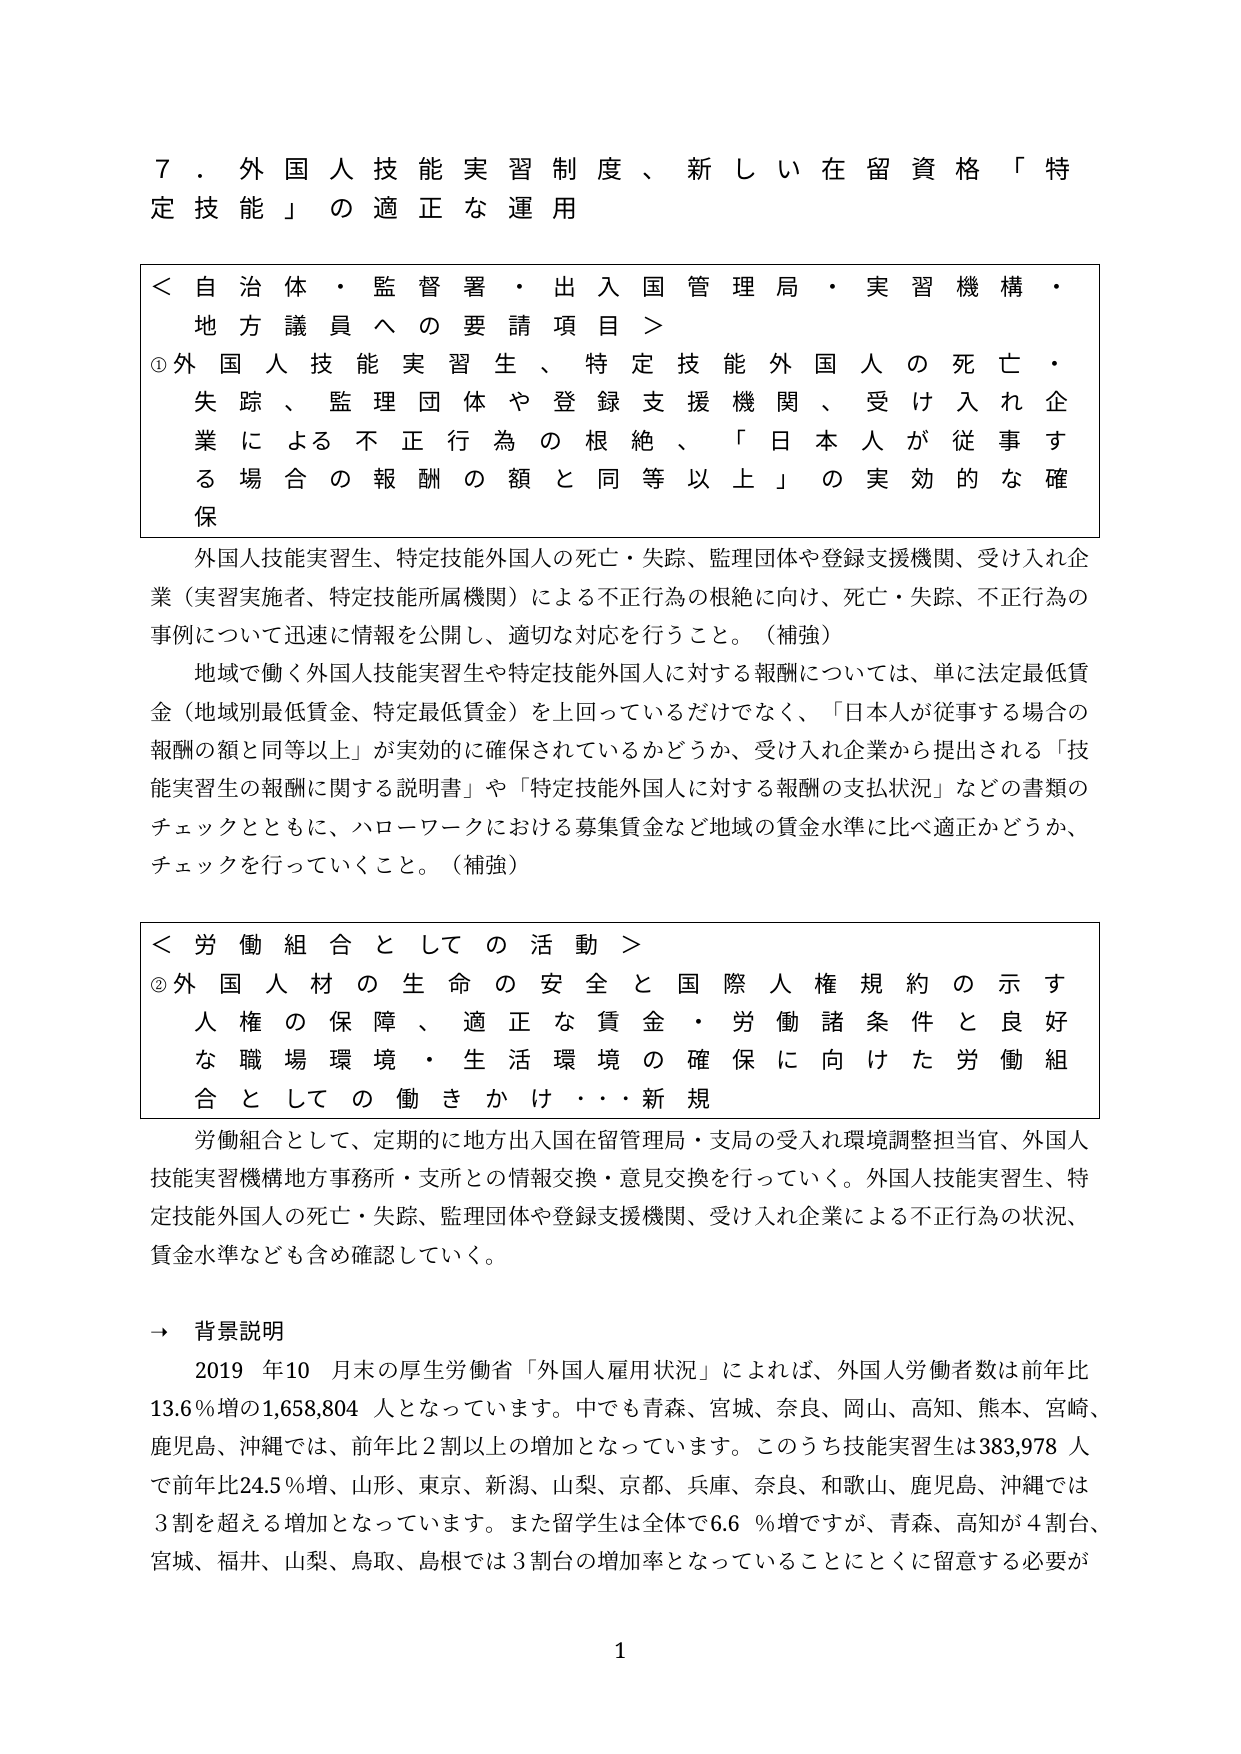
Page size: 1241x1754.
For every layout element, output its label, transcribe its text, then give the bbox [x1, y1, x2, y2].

text ＜労働組合としての活動＞ [141, 923, 1099, 960]
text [150, 1349, 1090, 1579]
text 外国人材の生命の安全と国際人権規約の示す人権の保障、適正な賃金・労働諸条件と良好な職場環境・生活環境の確保に向けた労働組合としての働きかけ･･･新規 [141, 960, 1099, 1118]
text 背景説明 [150, 1311, 1090, 1349]
text ＜自治体・監督署・出入国管理局・実習機構・地方議員への要請項目＞ [141, 265, 1099, 340]
text 外国人技能実習生、特定技能外国人の死亡・失踪、監理団体や登録支援機関、受け入れ企業による不正行為の根絶、「日本人が従事する場合の報酬の額と同等以上」の実効的な確保 [141, 340, 1099, 537]
text ７．外国人技能実習制度、新しい在留資格「特定技能」の適正な運用 [150, 149, 1090, 225]
text 外国人技能実習生、特定技能外国人の死亡・失踪、監理団体や登録支援機関、受け入れ企業（実習実施者、特定技能所属機関）による不正行為の根絶に向け、死亡・失踪、不正行為の事例について迅速に情報を公開し、適切な対応を行うこと。（補強） [150, 538, 1090, 653]
text 労働組合として、定期的に地方出入国在留管理局・支局の受入れ環境調整担当官、外国人技能実習機構地方事務所・支所との情報交換・意見交換を行っていく。外国人技能実習生、特定技能外国人の死亡・失踪、監理団体や登録支援機関、受け入れ企業による不正行為の状況、賃金水準なども含め確認していく。 [150, 1119, 1090, 1273]
text 地域で働く外国人技能実習生や特定技能外国人に対する報酬については、単に法定最低賃金（地域別最低賃金、特定最低賃金）を上回っているだけでなく、「日本人が従事する場合の報酬の額と同等以上」が実効的に確保されているかどうか、受け入れ企業から提出される「技能実習生の報酬に関する説明書」や「特定技能外国人に対する報酬の支払状況」などの書類のチェックとともに、ハローワークにおける募集賃金など地域の賃金水準に比べ適正かどうか、チェックを行っていくこと。（補強） [150, 653, 1090, 883]
